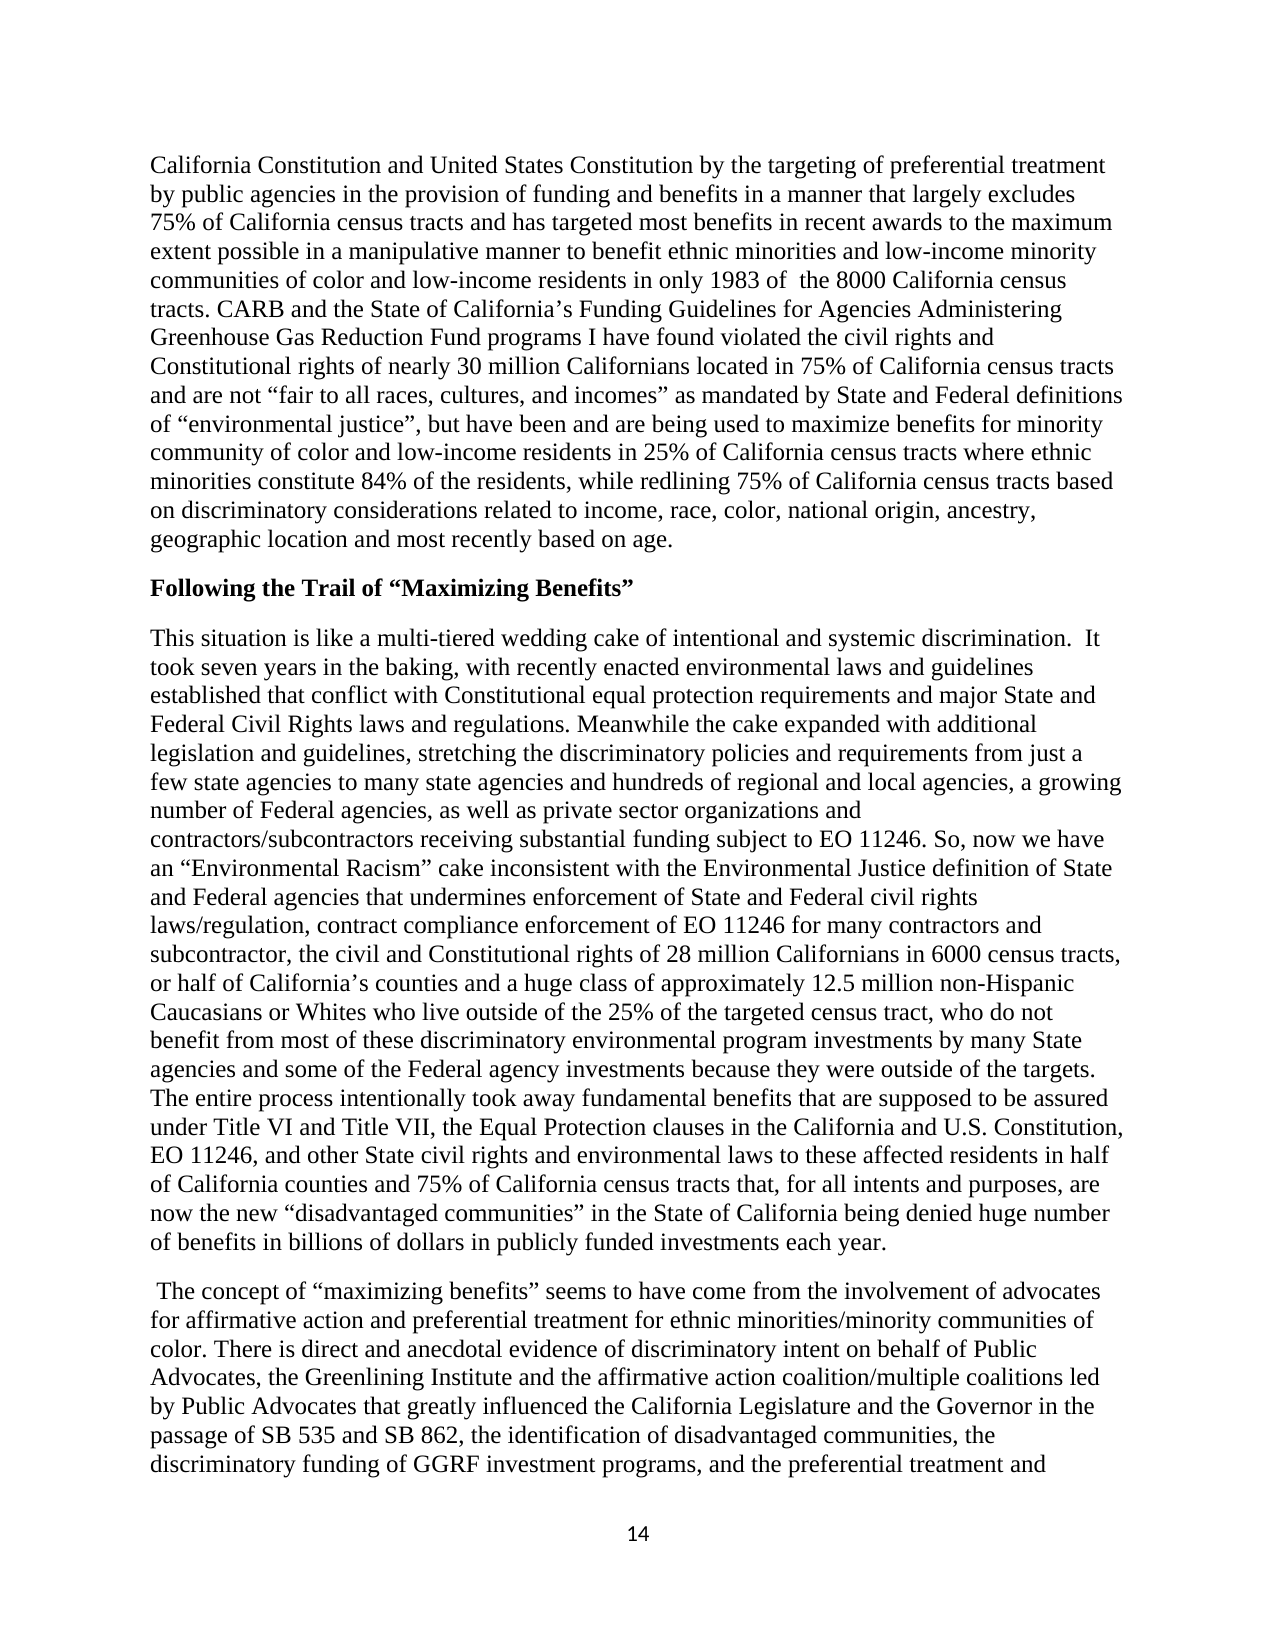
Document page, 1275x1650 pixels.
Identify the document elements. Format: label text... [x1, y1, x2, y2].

text Following the Trail of “Maximizing Benefits” [150, 573, 1125, 602]
text This situation is like a multi-tiered wedding cake of intentional and systemic discrimination. It took seven years in the baking, with recently enacted environmental laws and guidelines established that conflict with Constitutional equal protection requirements and major State and Federal Civil Rights laws and regulations. Meanwhile the cake expanded with additional legislation and guidelines, stretching the discriminatory policies and requirements from just a few state agencies to many state agencies and hundreds of regional and local agencies, a growing number of Federal agencies, as well as private sector organizations and contractors/subcontractors receiving substantial funding subject to EO 11246. So, now we have an “Environmental Racism” cake inconsistent with the Environmental Justice definition of State and Federal agencies that undermines enforcement of State and Federal civil rights laws/regulation, contract compliance enforcement of EO 11246 for many contractors and subcontractor, the civil and Constitutional rights of 28 million Californians in 6000 census tracts, or half of California’s counties and a huge class of approximately 12.5 million non-Hispanic Caucasians or Whites who live outside of the 25% of the targeted census tract, who do not benefit from most of these discriminatory environmental program investments by many State agencies and some of the Federal agency investments because they were outside of the targets. The entire process intentionally took away fundamental benefits that are supposed to be assured under Title VI and Title VII, the Equal Protection clauses in the California and U.S. Constitution, EO 11246, and other State civil rights and environmental laws to these affected residents in half of California counties and 75% of California census tracts that, for all intents and purposes, are now the new “disadvantaged communities” in the State of California being denied huge number of benefits in billions of dollars in publicly funded investments each year. [150, 623, 1125, 1255]
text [150, 1276, 1125, 1477]
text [150, 150, 1125, 552]
